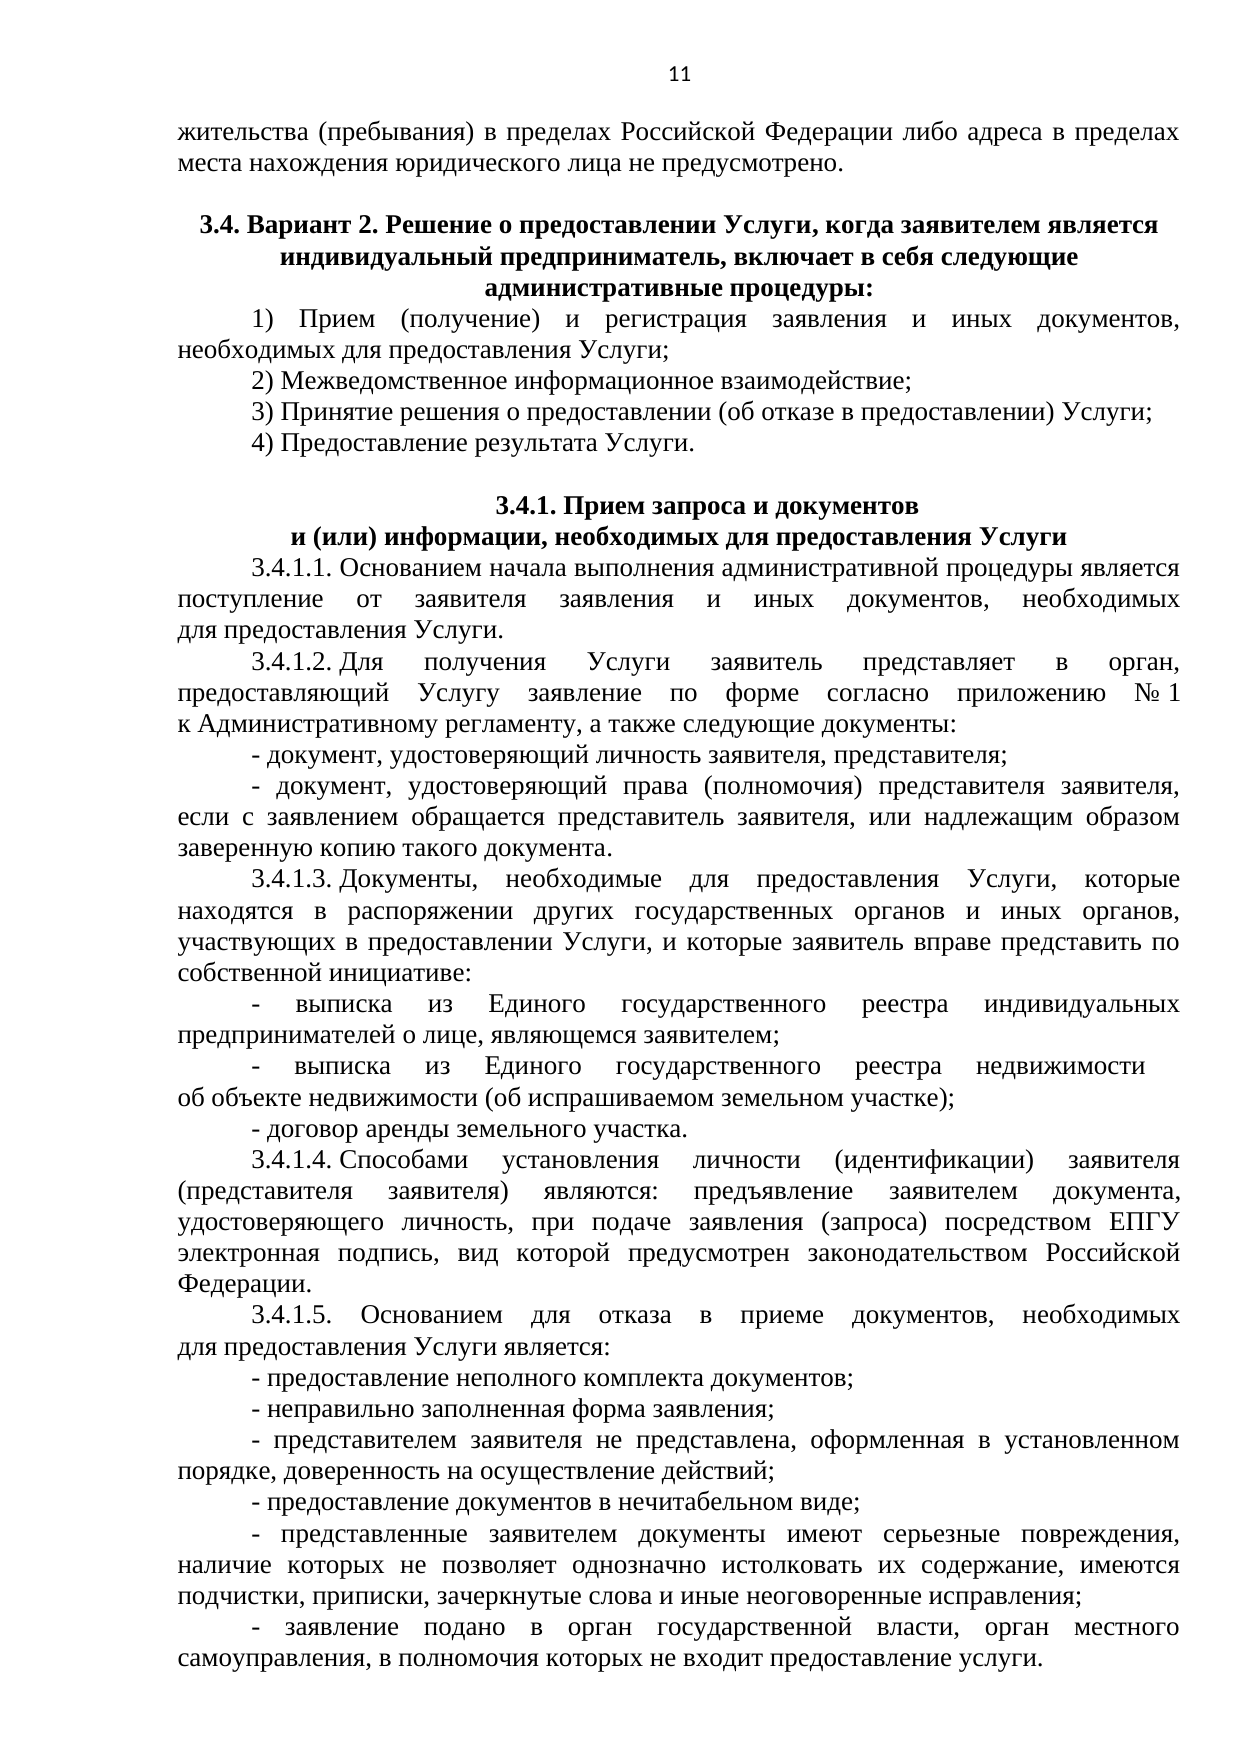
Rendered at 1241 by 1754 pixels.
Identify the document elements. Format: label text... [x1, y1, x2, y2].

text 3.4.1.1. Основанием начала выполнения административной процедуры является поступление от заявителя заявления и иных документов, необходимых для предоставления Услуги. [177, 551, 1181, 644]
text 1) Прием (получение) и регистрация заявления и иных документов, необходимых для предоставления Услуги; [177, 302, 1181, 364]
text 3.4.1.3. Документы, необходимые для предоставления Услуги, которые находятся в распоряжении других государственных органов и иных органов, участвующих в предоставлении Услуги, и которые заявитель вправе представить по собственной инициативе: [177, 863, 1181, 987]
text 3.4.1. Прием запроса и документов и (или) информации, необходимых для предоставления Услуги [177, 489, 1181, 551]
text 3.4. Вариант 2. Решение о предоставлении Услуги, когда заявителем является индивидуальный предприниматель, включает в себя следующие административные процедуры: [177, 208, 1181, 302]
text - документ, удостоверяющий права (полномочия) представителя заявителя, если с заявлением обращается представитель заявителя, или надлежащим образом заверенную копию такого документа. [177, 769, 1181, 863]
text - представителем заявителя не представлена, оформленная в установленном порядке, доверенность на осуществление действий; [177, 1423, 1181, 1486]
text - выписка из Единого государственного реестра индивидуальных предпринимателей о лице, являющемся заявителем; [177, 987, 1181, 1049]
text - предоставление неполного комплекта документов; [177, 1361, 1181, 1392]
text - неправильно заполненная форма заявления; [177, 1392, 1181, 1423]
text - документ, удостоверяющий личность заявителя, представителя; [177, 738, 1181, 769]
text - договор аренды земельного участка. [177, 1112, 1181, 1143]
text 3.4.1.5. Основанием для отказа в приеме документов, необходимых для предоставления Услуги является: [177, 1299, 1181, 1361]
text - заявление подано в орган государственной власти, орган местного самоуправления, в полномочия которых не входит предоставление услуги. [177, 1610, 1181, 1672]
text 3) Принятие решения о предоставлении (об отказе в предоставлении) Услуги; [177, 395, 1181, 427]
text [177, 115, 1181, 177]
text - выписка из Единого государственного реестра недвижимости об объекте недвижимости (об испрашиваемом земельном участке); [177, 1049, 1181, 1112]
text - предоставление документов в нечитабельном виде; [177, 1486, 1181, 1517]
text - представленные заявителем документы имеют серьезные повреждения, наличие которых не позволяет однозначно истолковать их содержание, имеются подчистки, приписки, зачеркнутые слова и иные неоговоренные исправления; [177, 1517, 1181, 1610]
text 3.4.1.2. Для получения Услуги заявитель представляет в орган, предоставляющий Услугу заявление по форме согласно приложению № 1 к Административному регламенту, а также следующие документы: [177, 644, 1181, 738]
text 3.4.1.4. Способами установления личности (идентификации) заявителя (представителя заявителя) являются: предъявление заявителем документа, удостоверяющего личность, при подаче заявления (запроса) посредством ЕПГУ электронная подпись, вид которой предусмотрен законодательством Российской Федерации. [177, 1143, 1181, 1299]
text 2) Межведомственное информационное взаимодействие; [177, 364, 1181, 395]
text 4) Предоставление результата Услуги. [177, 427, 1181, 458]
